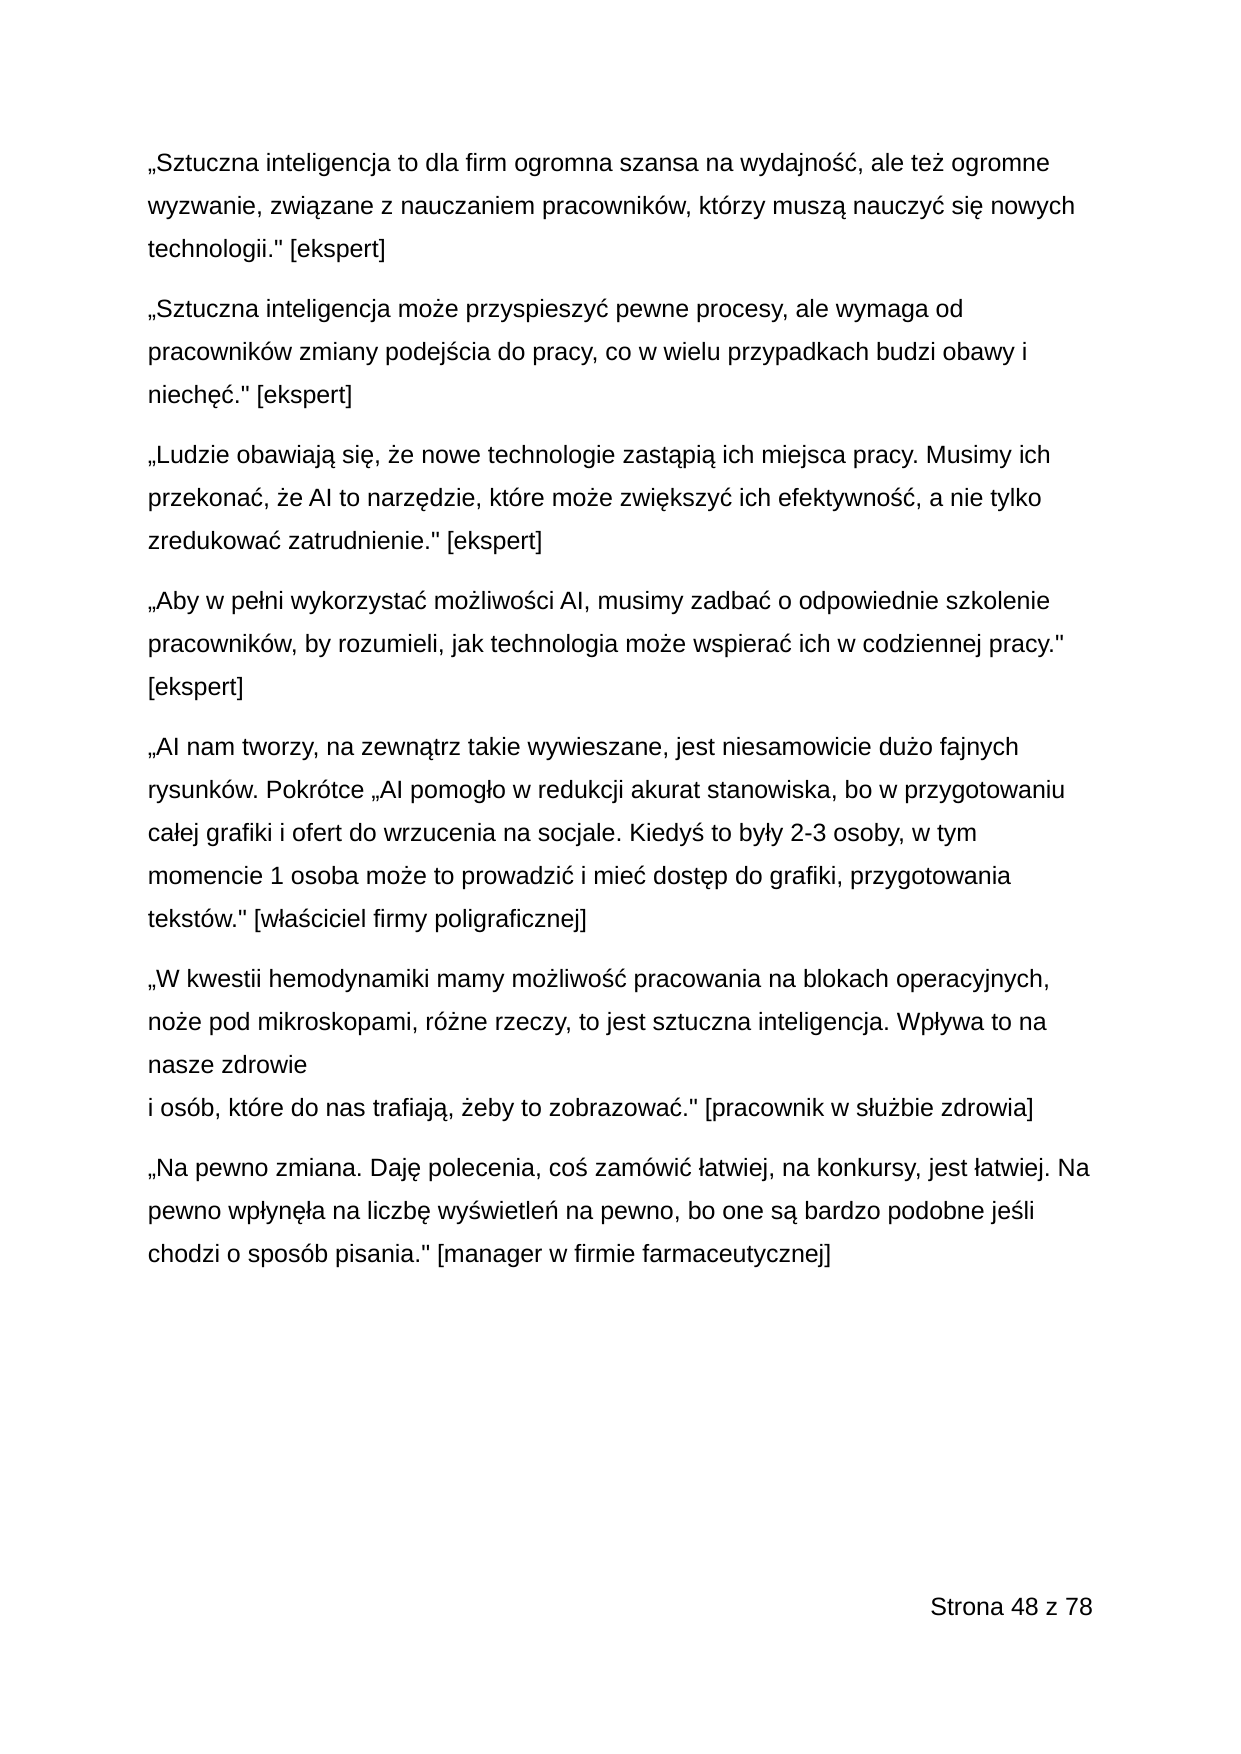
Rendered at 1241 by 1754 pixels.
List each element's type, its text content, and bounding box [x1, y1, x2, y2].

text „W kwestii hemodynamiki mamy możliwość pracowania na blokach operacyjnych, noże pod mikroskopami, różne rzeczy, to jest sztuczna inteligencja. Wpływa to na nasze zdrowie i osób, które do nas trafiają, żeby to zobrazować." [pracownik w służbie zdrowia] [148, 964, 1093, 1122]
text „Sztuczna inteligencja może przyspieszyć pewne procesy, ale wymaga od pracowników zmiany podejścia do pracy, co w wielu przypadkach budzi obawy i niechęć." [ekspert] [148, 294, 1093, 409]
text „Na pewno zmiana. Daję polecenia, coś zamówić łatwiej, na konkursy, jest łatwiej. Na pewno wpłynęła na liczbę wyświetleń na pewno, bo one są bardzo podobne jeśli chodzi o sposób pisania." [manager w firmie farmaceutycznej] [148, 1153, 1093, 1268]
text „Ludzie obawiają się, że nowe technologie zastąpią ich miejsca pracy. Musimy ich przekonać, że AI to narzędzie, które może zwiększyć ich efektywność, a nie tylko zredukować zatrudnienie." [ekspert] [148, 440, 1093, 555]
text „Aby w pełni wykorzystać możliwości AI, musimy zadbać o odpowiednie szkolenie pracowników, by rozumieli, jak technologia może wspierać ich w codziennej pracy." [ekspert] [148, 586, 1093, 701]
text „Sztuczna inteligencja to dla firm ogromna szansa na wydajność, ale też ogromne wyzwanie, związane z nauczaniem pracowników, którzy muszą nauczyć się nowych technologii." [ekspert] [148, 148, 1093, 263]
text „AI nam tworzy, na zewnątrz takie wywieszane, jest niesamowicie dużo fajnych rysunków. Pokrótce „AI pomogło w redukcji akurat stanowiska, bo w przygotowaniu całej grafiki i ofert do wrzucenia na socjale. Kiedyś to były 2-3 osoby, w tym momencie 1 osoba może to prowadzić i mieć dostęp do grafiki, przygotowania tekstów." [właściciel firmy poligraficznej] [148, 732, 1093, 933]
